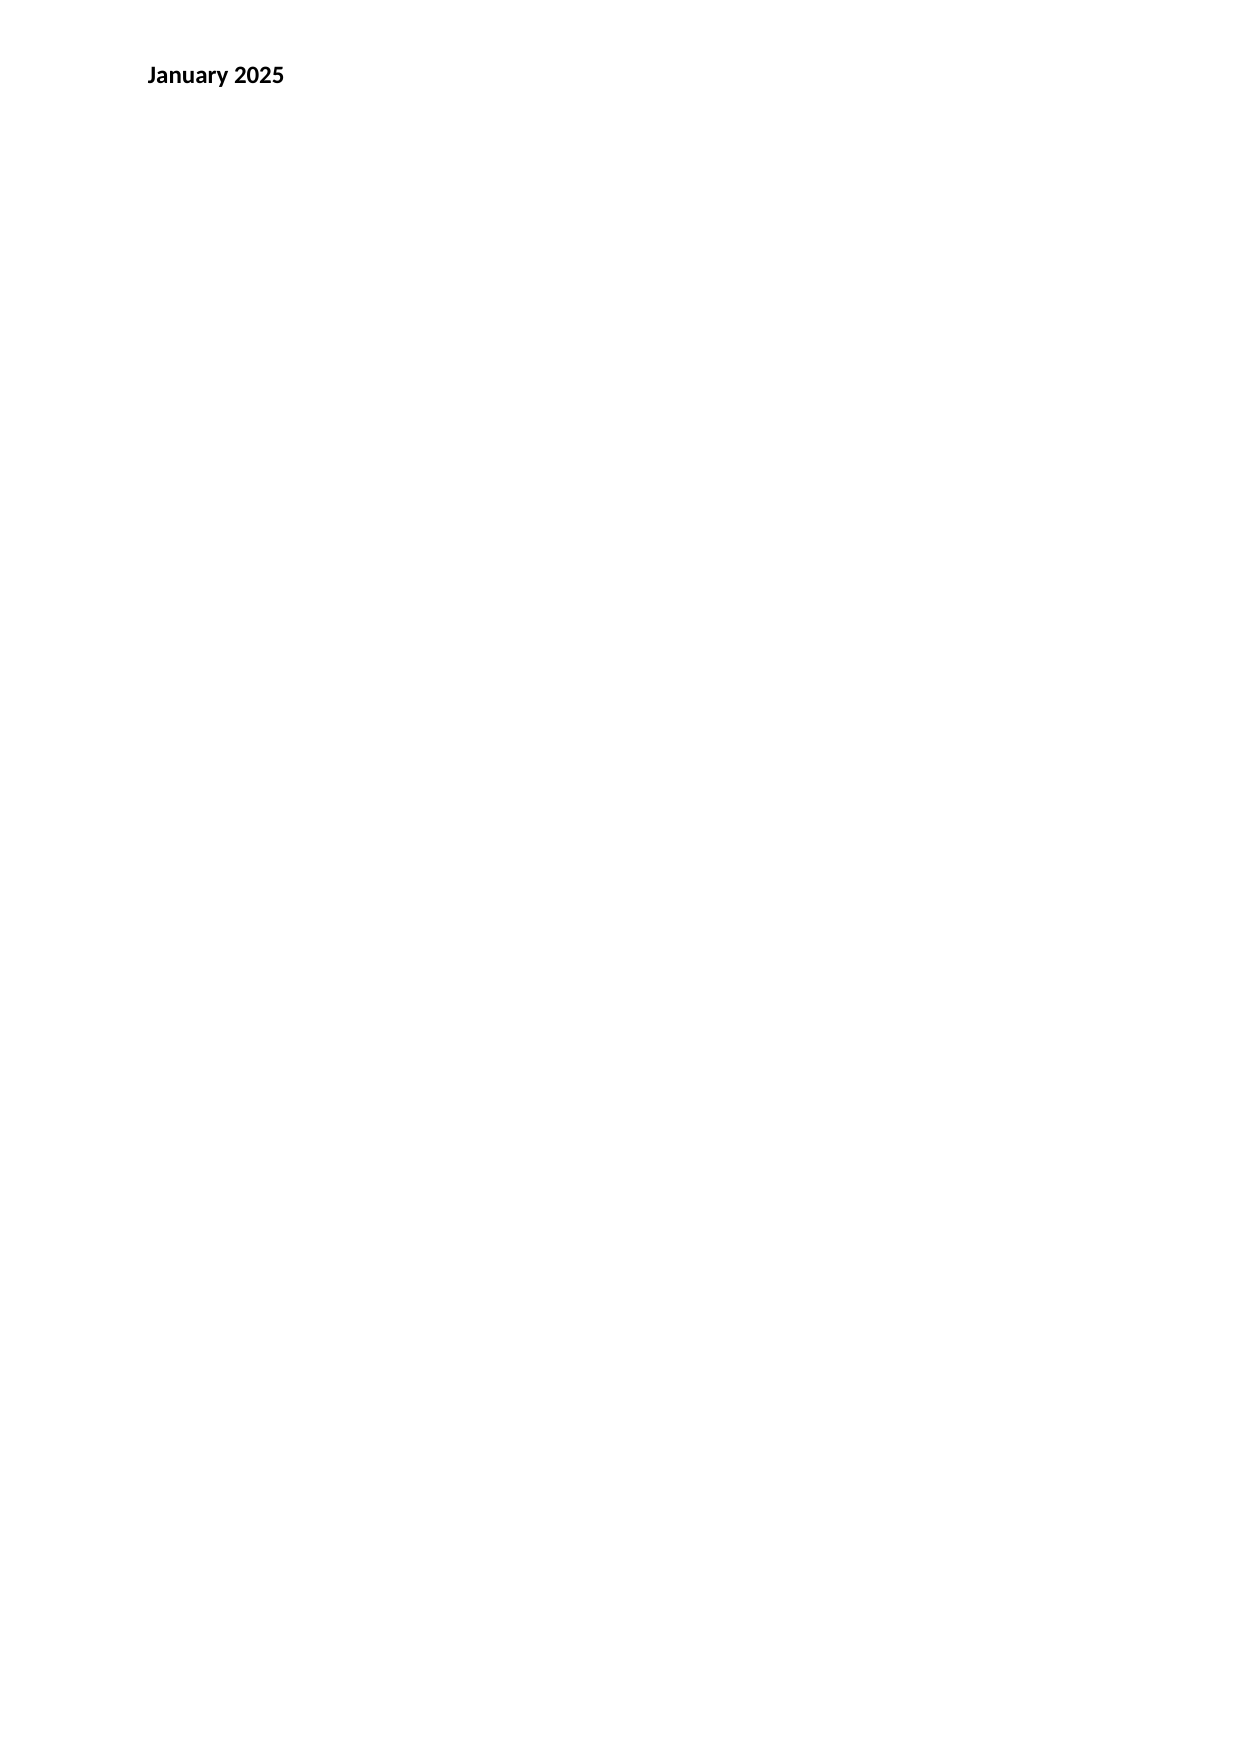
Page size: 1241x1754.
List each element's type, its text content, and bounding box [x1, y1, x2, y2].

text January 2025 [148, 59, 1093, 89]
